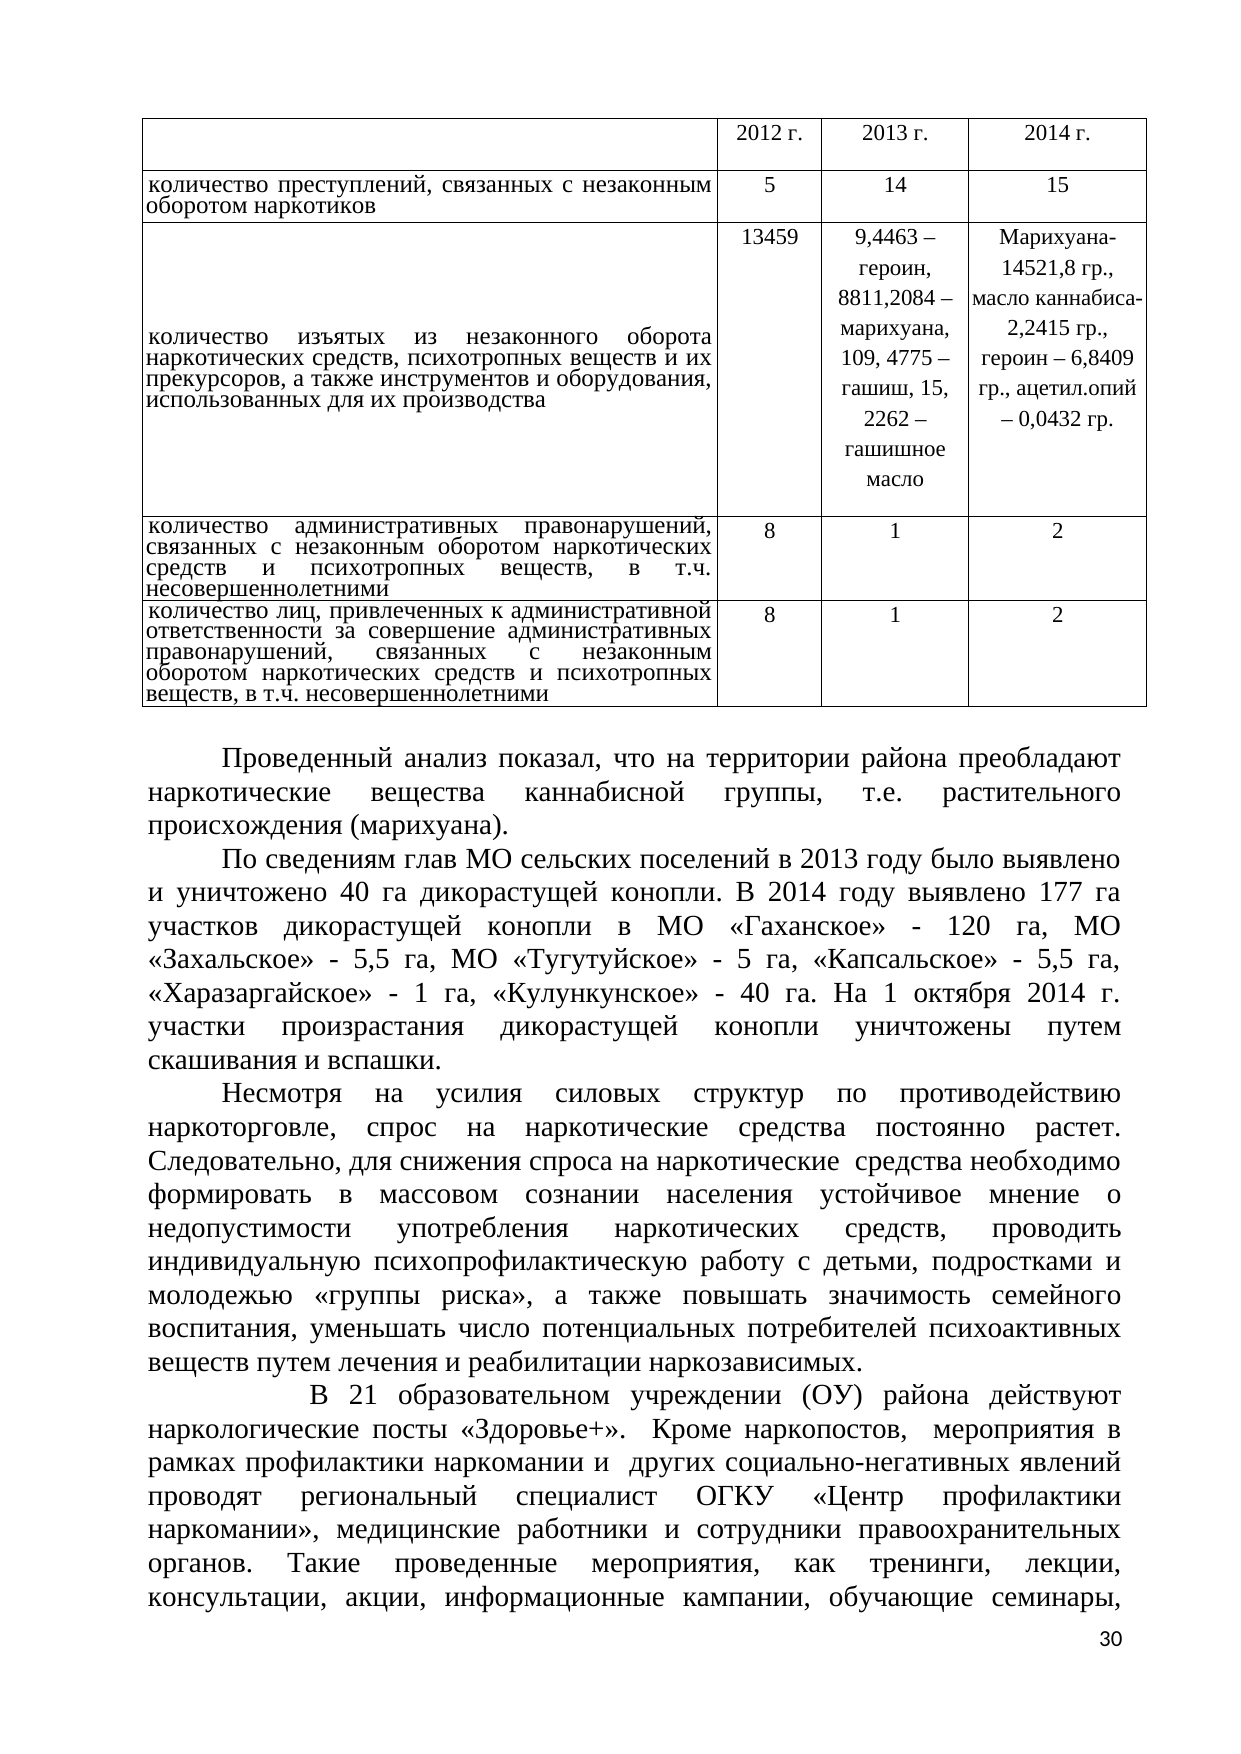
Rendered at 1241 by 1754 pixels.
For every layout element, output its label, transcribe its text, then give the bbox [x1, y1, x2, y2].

table_cell 13459 [718, 223, 821, 516]
table_cell количество лиц, привлеченных к административной ответственности за совершение административных правонарушений, связанных с незаконным оборотом наркотических средств и психотропных веществ, в т.ч. несовершеннолетними [143, 601, 717, 706]
table_cell Марихуана-14521,8 гр., масло каннабиса- 2,2415 гр., героин – 6,8409 гр., ацетил.опий – 0,0432 гр. [969, 223, 1146, 516]
table_header 2014 г. [969, 119, 1146, 170]
table_cell количество преступлений, связанных с незаконным оборотом наркотиков [143, 171, 717, 222]
table_header 2013 г. [822, 119, 968, 170]
table_cell 8 [718, 517, 821, 600]
table_cell 8 [718, 601, 821, 706]
table_header [143, 119, 717, 170]
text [148, 1377, 1122, 1612]
table_cell 15 [969, 171, 1146, 222]
table_cell 2 [969, 601, 1146, 706]
text Несмотря на усилия силовых структур по противодействию наркоторговле, спрос на наркотические средства постоянно растет. Следовательно, для снижения спроса на наркотические средства необходимо формировать в массовом сознании населения устойчивое мнение о недопустимости употребления наркотических средств, проводить индивидуальную психопрофилактическую работу с детьми, подростками и молодежью «группы риска», а также повышать значимость семейного воспитания, уменьшать число потенциальных потребителей психоактивных веществ путем лечения и реабилитации наркозависимых. [148, 1076, 1122, 1377]
table_cell 14 [822, 171, 968, 222]
table_cell 1 [822, 517, 968, 600]
text По сведениям глав МО сельских поселений в 2013 году было выявлено и уничтожено 40 га дикорастущей конопли. В 2014 году выявлено 177 га участков дикорастущей конопли в МО «Гаханское» - 120 га, МО «Захальское» - 5,5 га, МО «Тугутуйское» - 5 га, «Капсальское» - 5,5 га, «Харазаргайское» - 1 га, «Кулункунское» - 40 га. На 1 октября 2014 г. участки произрастания дикорастущей конопли уничтожены путем скашивания и вспашки. [148, 841, 1122, 1076]
table_cell 9,4463 – героин, 8811,2084 – марихуана, 109, 4775 – гашиш, 15, 2262 – гашишное масло [822, 223, 968, 516]
table_cell 5 [718, 171, 821, 222]
table_cell количество изъятых из незаконного оборота наркотических средств, психотропных веществ и их прекурсоров, а также инструментов и оборудования, использованных для их производства [143, 223, 717, 516]
table_cell 1 [822, 601, 968, 706]
table_cell количество административных правонарушений, связанных с незаконным оборотом наркотических средств и психотропных веществ, в т.ч. несовершеннолетними [143, 517, 717, 600]
table_header 2012 г. [718, 119, 821, 170]
table_cell 2 [969, 517, 1146, 600]
text Проведенный анализ показал, что на территории района преобладают наркотические вещества каннабисной группы, т.е. растительного происхождения (марихуана). [148, 740, 1122, 841]
